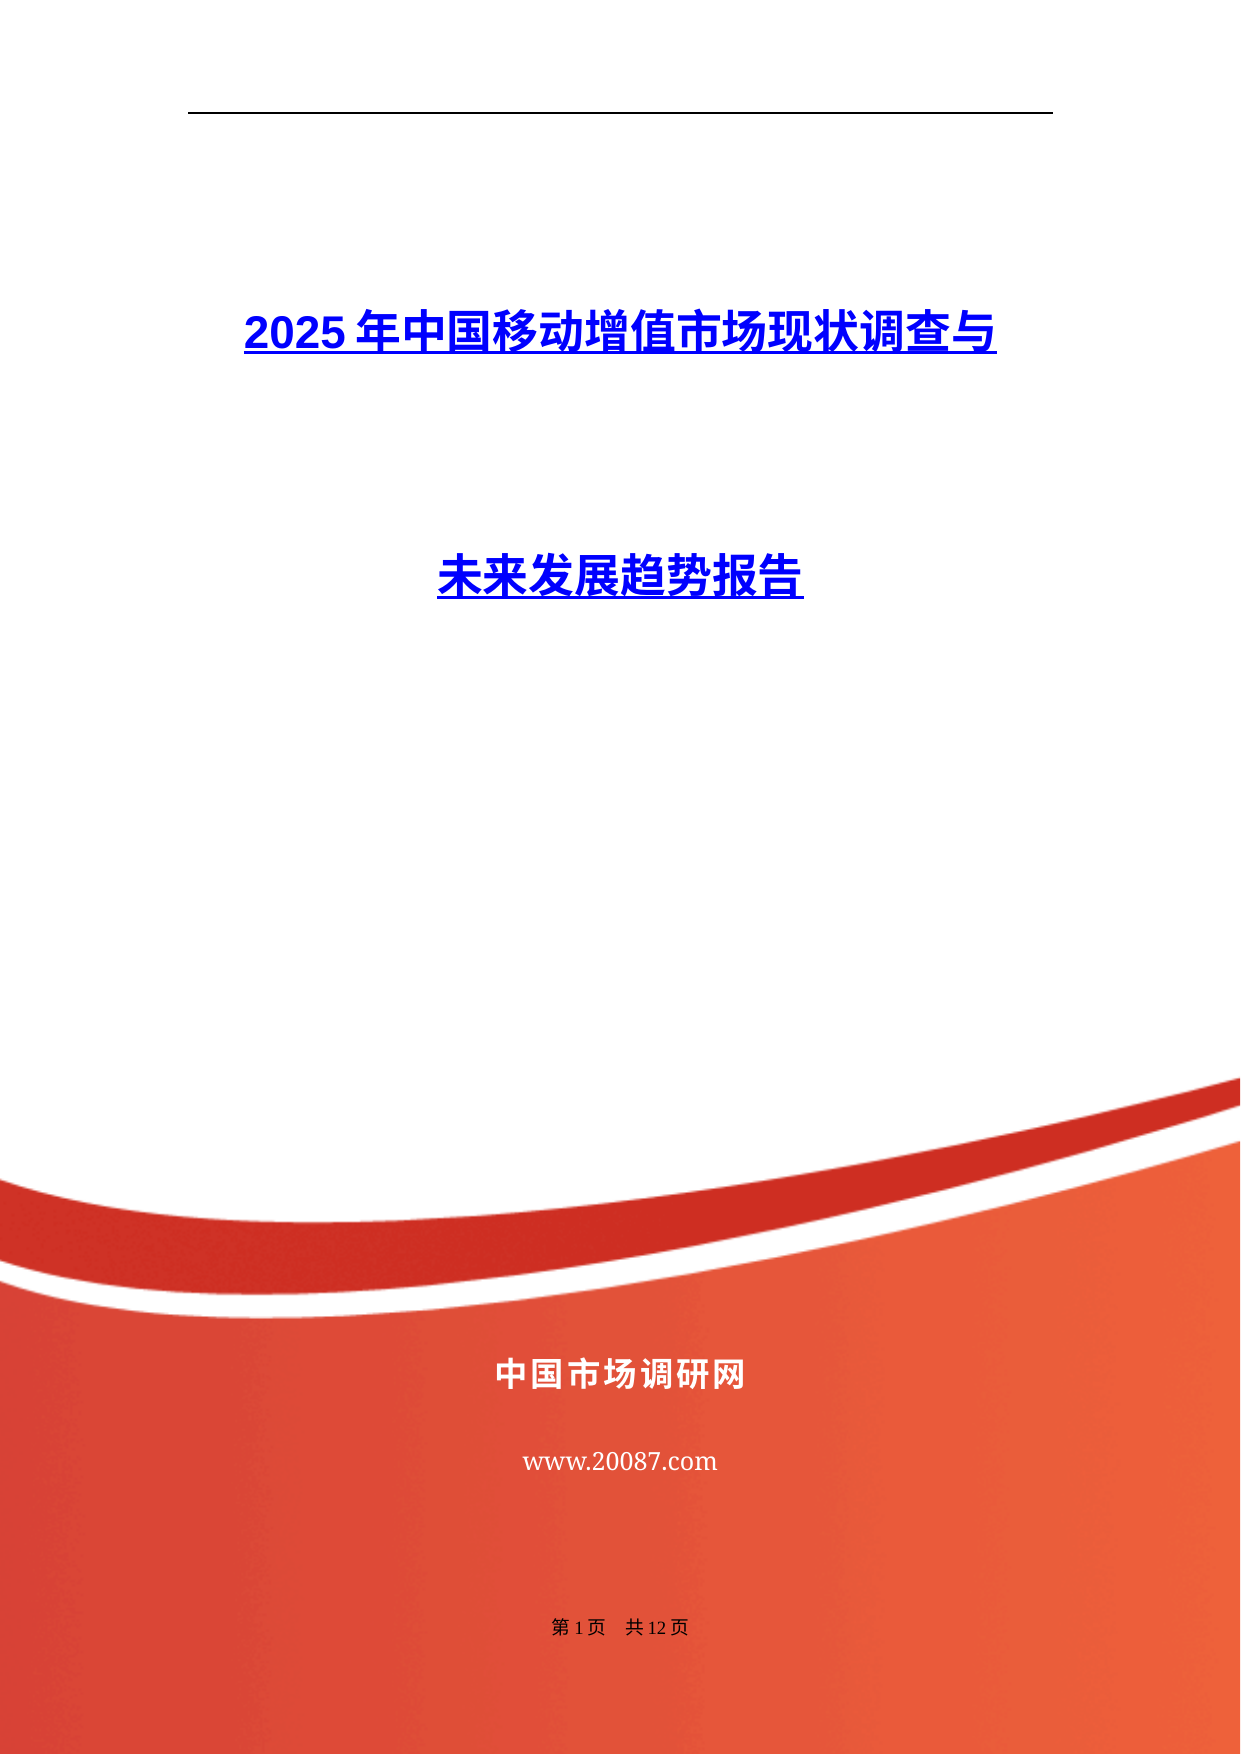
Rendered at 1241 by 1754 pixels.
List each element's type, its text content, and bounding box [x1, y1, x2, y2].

table_header 2025年中国移动增值市场现状调查与未来发展趋势报告 [188, 207, 1053, 773]
subtitle 中国市场调研网 [187, 1339, 1053, 1404]
text www.20087.com [187, 1428, 1053, 1493]
picture [0, 1006, 1241, 1754]
